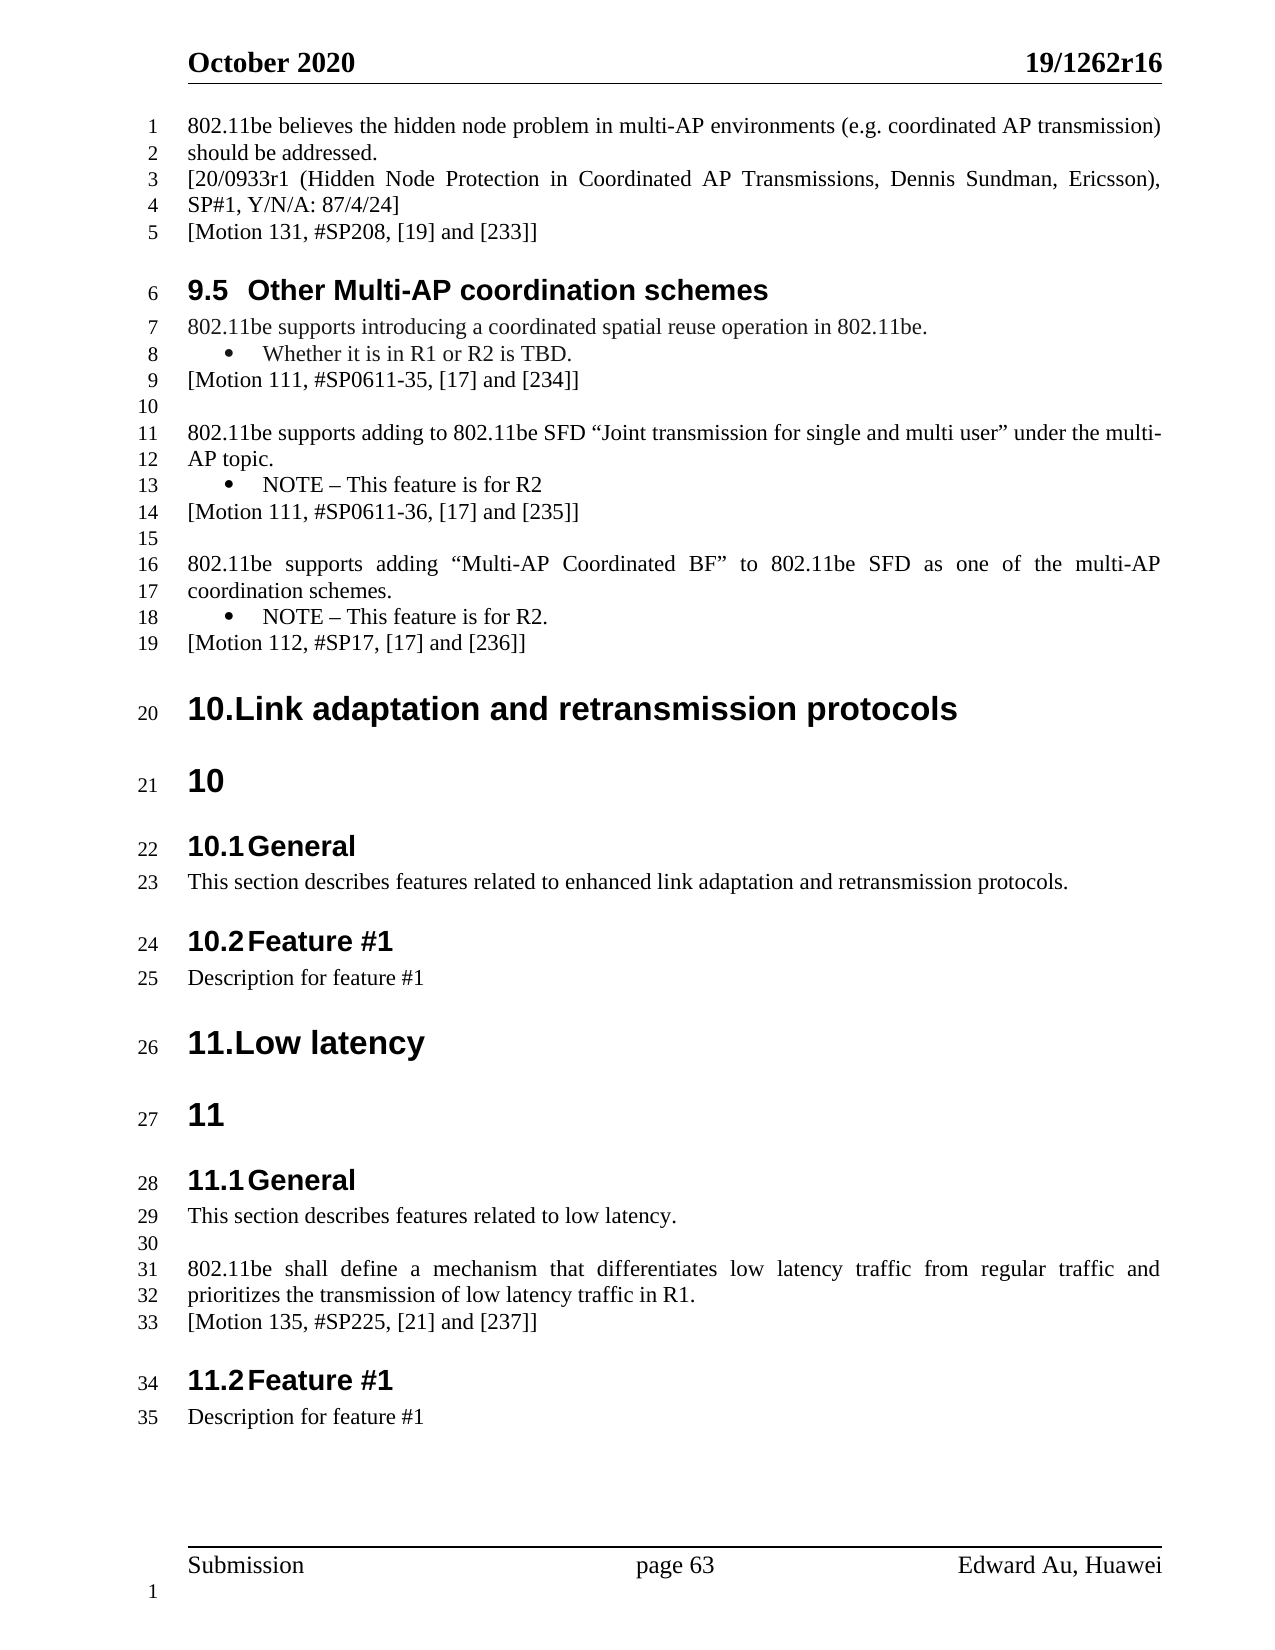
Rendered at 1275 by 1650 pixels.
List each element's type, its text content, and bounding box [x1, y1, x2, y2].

text [Motion 111, #SP0611-36, and ] [187, 498, 1162, 524]
subtitle Low latency [187, 1023, 1162, 1062]
text This section describes features related to enhanced link adaptation and retransmission protocols. [187, 868, 1162, 895]
text 802.11be shall define a mechanism that differentiates low latency traffic from regular traffic and prioritizes the transmission of low latency traffic in R1. [187, 1255, 1162, 1308]
list Whether it is in R1 or R2 is TBD. [225, 339, 1162, 366]
text [Motion 131, #SP208, and ] [187, 218, 1162, 244]
text Description for feature #1 [187, 964, 1162, 990]
subtitle Feature #1 [187, 1363, 1162, 1397]
subtitle General [187, 828, 1162, 862]
list NOTE – This feature is for R2. [225, 603, 1162, 629]
subtitle General [187, 1163, 1162, 1196]
text [Motion 111, #SP0611-35, and ] [187, 366, 1162, 392]
text This section describes features related to low latency. [187, 1202, 1162, 1229]
subtitle Feature #1 [187, 924, 1162, 957]
list NOTE – This feature is for R2 [225, 471, 1162, 498]
subtitle Link adaptation and retransmission protocols [187, 689, 1162, 728]
text Description for feature #1 [187, 1403, 1162, 1429]
subtitle Other Multi-AP coordination schemes [187, 273, 1162, 307]
text 802.11be supports adding to 802.11be SFD “Joint transmission for single and multi user” under the multi-AP topic. [187, 419, 1162, 471]
text 802.11be believes the hidden node problem in multi-AP environments (e.g. coordinated AP transmission) should be addressed. [187, 112, 1162, 165]
text 802.11be supports introducing a coordinated spatial reuse operation in 802.11be. [187, 313, 1162, 339]
text [Motion 135, #SP225, and ] [187, 1308, 1162, 1334]
text 802.11be supports adding “Multi-AP Coordinated BF” to 802.11be SFD as one of the multi-AP coordination schemes. [187, 550, 1162, 603]
text [20/0933r1 (Hidden Node Protection in Coordinated AP Transmissions, Dennis Sundman, Ericsson), SP#1, Y/N/A: 87/4/24] [187, 165, 1162, 218]
text [Motion 112, #SP17, and ] [187, 629, 1162, 656]
